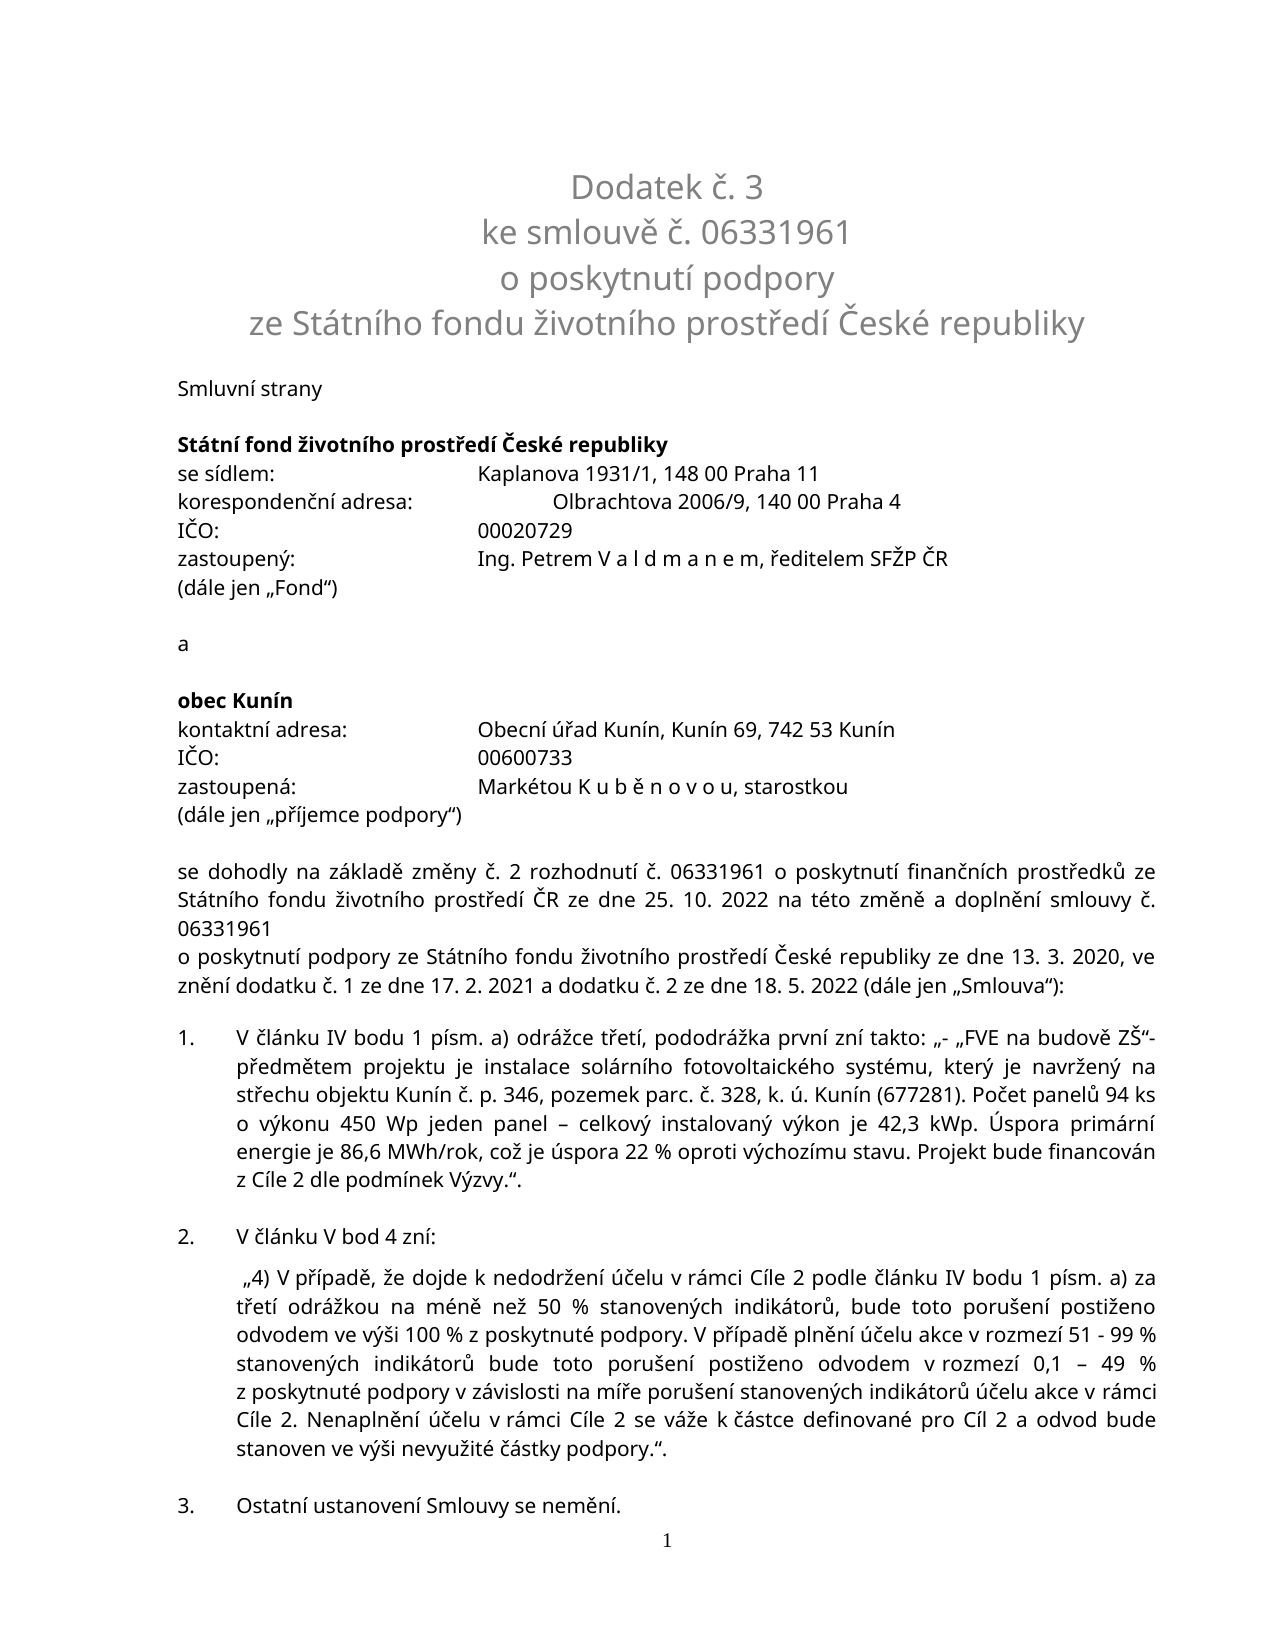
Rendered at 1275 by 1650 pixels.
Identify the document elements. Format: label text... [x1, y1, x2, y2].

text „4) V případě, že dojde k nedodržení účelu v rámci Cíle 2 podle článku IV bodu 1 písm. a) za třetí odrážkou na méně než 50 % stanovených indikátorů, bude toto porušení postiženo odvodem ve výši 100 % z poskytnuté podpory. V případě plnění účelu akce v rozmezí 51 - 99 % stanovených indikátorů bude toto porušení postiženo odvodem v rozmezí 0,1 – 49 % z poskytnuté podpory v závislosti na míře porušení stanovených indikátorů účelu akce v rámci Cíle 2. Nenaplnění účelu v rámci Cíle 2 se váže k částce definované pro Cíl 2 a odvod bude stanoven ve výši nevyužité částky podpory.“. [207, 1263, 1157, 1462]
text zastoupený: Ing. Petrem V a l d m a n e m, ředitelem SFŽP ČR [177, 544, 1157, 573]
text se dohodly na základě změny č. 2 rozhodnutí č. 06331961 o poskytnutí finančních prostředků ze Státního fondu životního prostředí ČR ze dne 25. 10. 2022 na této změně a doplnění smlouvy č. 06331961 o poskytnutí podpory ze Státního fondu životního prostředí České republiky ze dne 13. 3. 2020, ve znění dodatku č. 1 ze dne 17. 2. 2021 a dodatku č. 2 ze dne 18. 5. 2022 (dále jen „Smlouva“): [177, 857, 1157, 999]
text (dále jen „Fond“) [177, 573, 1157, 601]
text ke smlouvě č. 06331961 [177, 209, 1157, 254]
text zastoupená: Markétou K u b ě n o v o u, starostkou [177, 772, 1157, 800]
text o poskytnutí podpory [177, 254, 1157, 300]
text se sídlem: Kaplanova 1931/1, 148 00 Praha 11 [177, 459, 1157, 487]
text ze Státního fondu životního prostředí České republiky [177, 300, 1157, 345]
text obec Kunín [177, 686, 1157, 715]
list Ostatní ustanovení Smlouvy se nemění. [177, 1491, 1157, 1519]
text Smluvní strany [177, 374, 1157, 402]
text (dále jen „příjemce podpory“) [177, 800, 1157, 829]
text korespondenční adresa: Olbrachtova 2006/9, 140 00 Praha 4 [177, 487, 1157, 516]
list V článku V bod 4 zní: [177, 1222, 1157, 1251]
text Státní fond životního prostředí České republiky [177, 431, 1157, 459]
text Dodatek č. 3 [177, 163, 1157, 209]
text kontaktní adresa: Obecní úřad Kunín, Kunín 69, 742 53 Kunín [177, 715, 1157, 743]
list V článku IV bodu 1 písm. a) odrážce třetí, pododrážka první zní takto: „- „FVE na budově ZŠ“- předmětem projektu je instalace solárního fotovoltaického systému, který je navržený na střechu objektu Kunín č. p. 346, pozemek parc. č. 328, k. ú. Kunín (677281). Počet panelů 94 ks o výkonu 450 Wp jeden panel – celkový instalovaný výkon je 42,3 kWp. Úspora primární energie je 86,6 MWh/rok, což je úspora 22 % oproti výchozímu stavu. Projekt bude financován z Cíle 2 dle podmínek Výzvy.“. [177, 1023, 1157, 1194]
text IČO: 00600733 [177, 743, 1157, 772]
text a [177, 629, 1157, 658]
text IČO: 00020729 [177, 516, 1157, 544]
